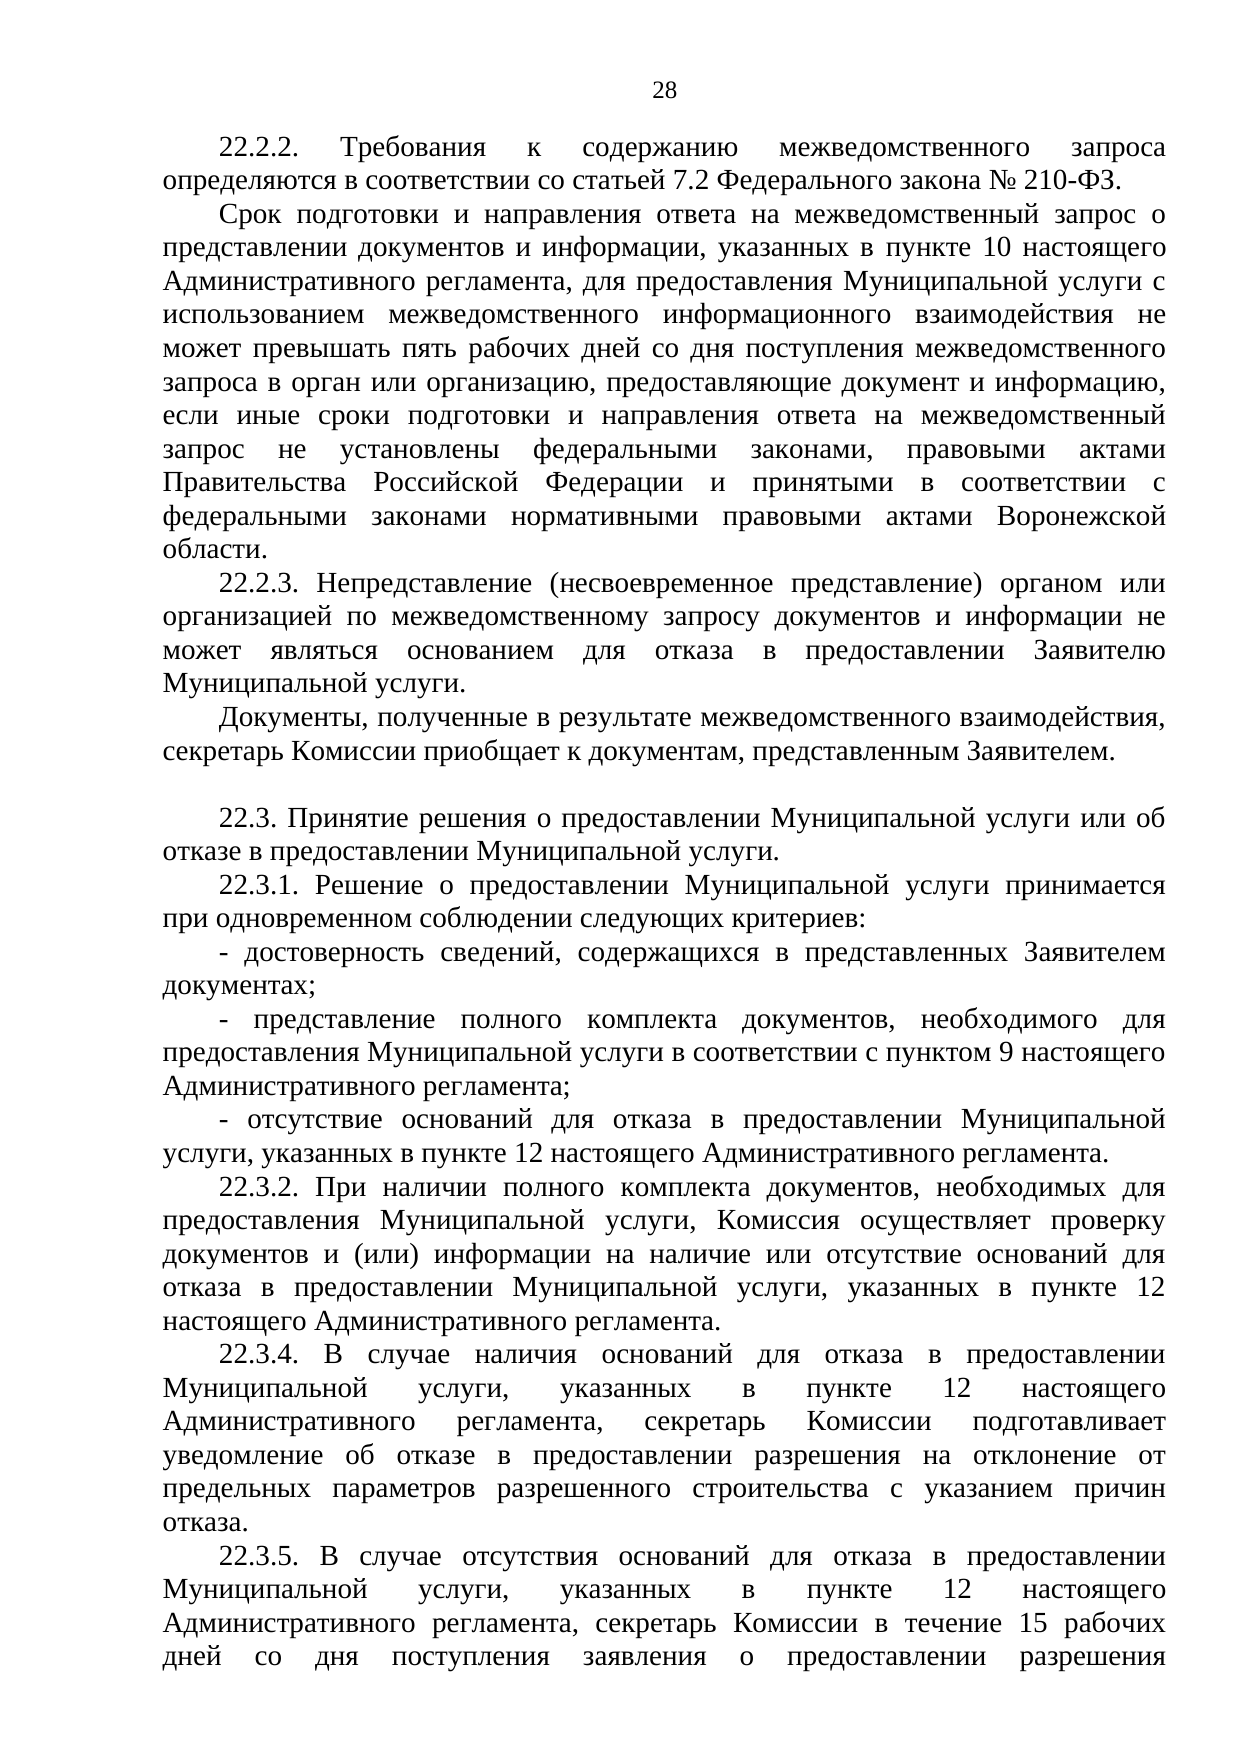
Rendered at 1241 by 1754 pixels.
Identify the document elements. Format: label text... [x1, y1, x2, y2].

text 22.2.2. Требования к содержанию межведомственного запроса определяются в соответствии со статьей 7.2 Федерального закона № 210-ФЗ. [162, 129, 1167, 196]
text 22.3.1. Решение о предоставлении Муниципальной услуги принимается при одновременном соблюдении следующих критериев: [162, 867, 1167, 934]
text 22.3.4. В случае наличия оснований для отказа в предоставлении Муниципальной услуги, указанных в пункте 12 настоящего Административного регламента, секретарь Комиссии подготавливает уведомление об отказе в предоставлении разрешения на отклонение от предельных параметров разрешенного строительства с указанием причин отказа. [162, 1336, 1167, 1538]
text 22.3.2. При наличии полного комплекта документов, необходимых для предоставления Муниципальной услуги, Комиссия осуществляет проверку документов и (или) информации на наличие или отсутствие оснований для отказа в предоставлении Муниципальной услуги, указанных в пункте 12 настоящего Административного регламента. [162, 1169, 1167, 1336]
text - достоверность сведений, содержащихся в представленных Заявителем документах; [162, 934, 1167, 1001]
text Документы, полученные в результате межведомственного взаимодействия, секретарь Комиссии приобщает к документам, представленным Заявителем. [162, 699, 1167, 766]
text Срок подготовки и направления ответа на межведомственный запрос о представлении документов и информации, указанных в пункте 10 настоящего Административного регламента, для предоставления Муниципальной услуги с использованием межведомственного информационного взаимодействия не может превышать пять рабочих дней со дня поступления межведомственного запроса в орган или организацию, предоставляющие документ и информацию, если иные сроки подготовки и направления ответа на межведомственный запрос не установлены федеральными законами, правовыми актами Правительства Российской Федерации и принятыми в соответствии с федеральными законами нормативными правовыми актами Воронежской области. [162, 196, 1167, 565]
text - представление полного комплекта документов, необходимого для предоставления Муниципальной услуги в соответствии с пунктом 9 настоящего Административного регламента; [162, 1001, 1167, 1102]
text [162, 1538, 1167, 1672]
text 22.2.3. Непредставление (несвоевременное представление) органом или организацией по межведомственному запросу документов и информации не может являться основанием для отказа в предоставлении Заявителю Муниципальной услуги. [162, 565, 1167, 699]
text - отсутствие оснований для отказа в предоставлении Муниципальной услуги, указанных в пункте 12 настоящего Административного регламента. [162, 1102, 1167, 1169]
text 22.3. Принятие решения о предоставлении Муниципальной услуги или об отказе в предоставлении Муниципальной услуги. [162, 800, 1167, 867]
